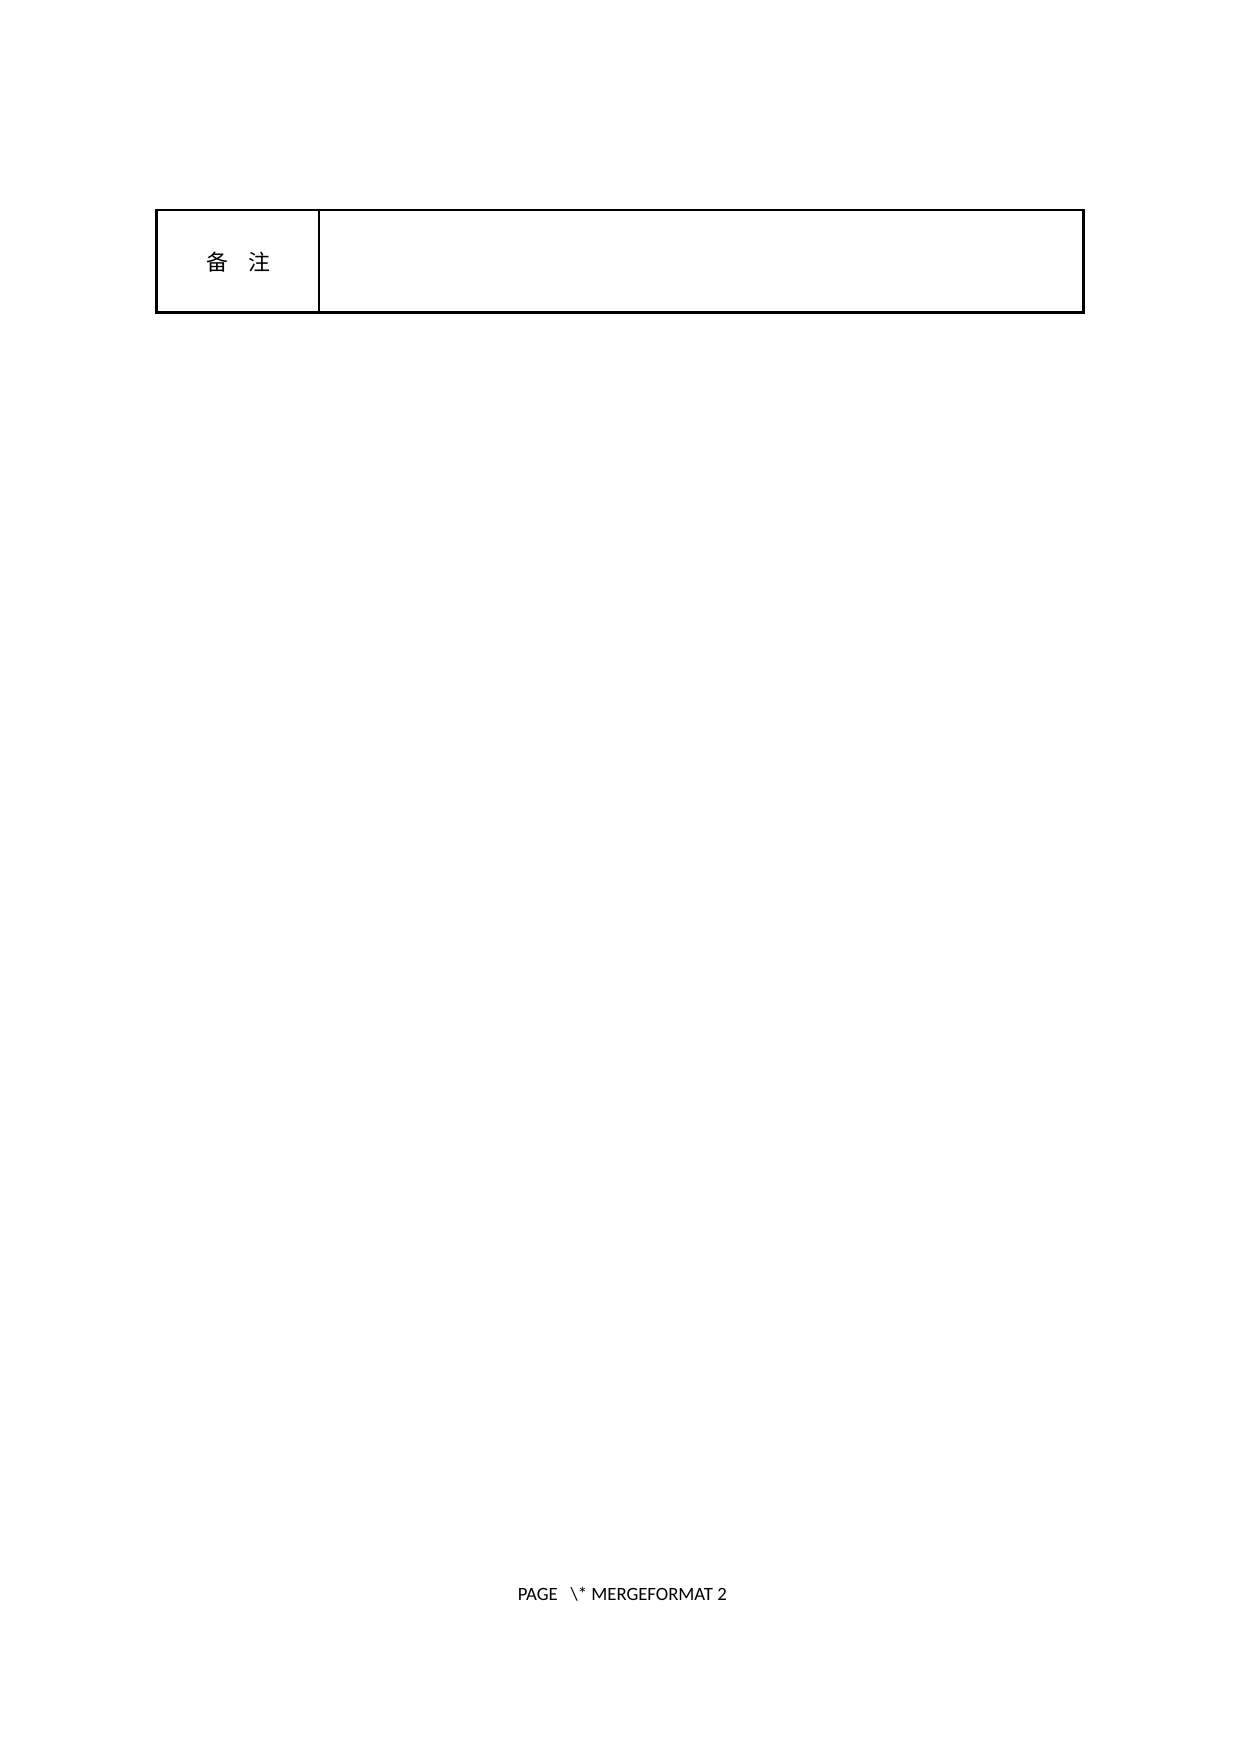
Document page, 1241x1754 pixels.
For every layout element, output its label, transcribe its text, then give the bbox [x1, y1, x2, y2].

table_cell [320, 211, 1082, 311]
table_cell 备 注 [158, 211, 318, 311]
